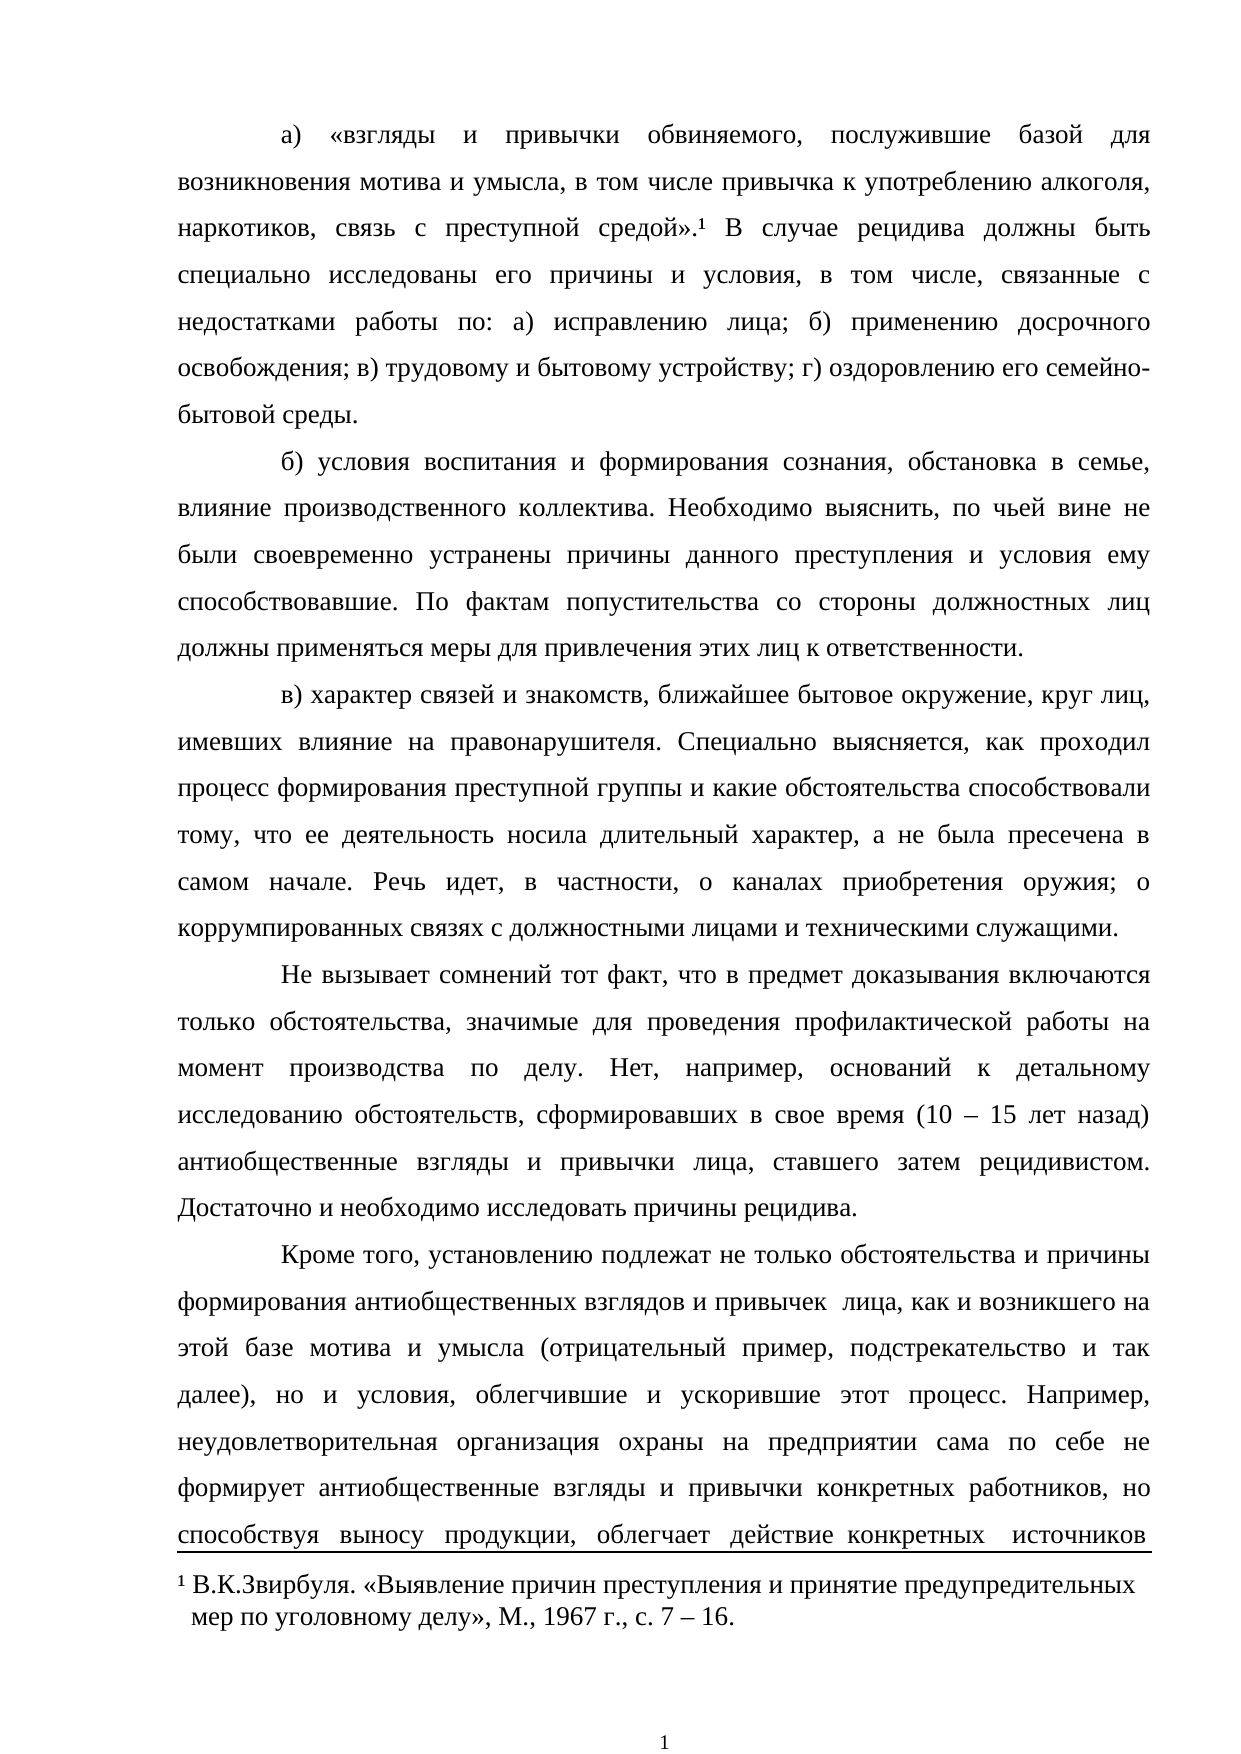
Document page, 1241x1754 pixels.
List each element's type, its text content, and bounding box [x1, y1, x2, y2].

text б) условия воспитания и формирования сознания, обстановка в семье, влияние производственного коллектива. Необходимо выяснить, по чьей вине не были своевременно устранены причины данного преступления и условия ему способствовавшие. По фактам попустительства со стороны должностных лиц должны применяться меры для привлечения этих лиц к ответственности. [177, 445, 1152, 663]
text в) характер связей и знакомств, ближайшее бытовое окружение, круг лиц, имевших влияние на правонарушителя. Специально выясняется, как проходил процесс формирования преступной группы и какие обстоятельства способствовали тому, что ее деятельность носила длительный характер, а не была пресечена в самом начале. Речь идет, в частности, о каналах приобретения оружия; о коррумпированных связях с должностными лицами и техническими служащими. [177, 678, 1152, 943]
text мер по уголовному делу», М., 1967 г., с. 7 – 16. [177, 1599, 1152, 1631]
text Кроме того, установлению подлежат не только обстоятельства и причины формирования антиобщественных взглядов и привычек лица, как и возникшего на этой базе мотива и умысла (отрицательный пример, подстрекательство и так далее), но и условия, облегчившие и ускорившие этот процесс. Например, неудовлетворительная организация охраны на предприятии сама по себе не формирует антиобщественные взгляды и привычки конкретных работников, но способствуя выносу продукции, облегчает действие конкретных источников [177, 1238, 1152, 1551]
text ¹ В.К.Звирбуля. «Выявление причин преступления и принятие предупредительных [177, 1568, 1152, 1599]
text Не вызывает сомнений тот факт, что в предмет доказывания включаются только обстоятельства, значимые для проведения профилактической работы на момент производства по делу. Нет, например, оснований к детальному исследованию обстоятельств, сформировавших в свое время (10 – 15 лет назад) антиобщественные взгляды и привычки лица, ставшего затем рецидивистом. Достаточно и необходимо исследовать причины рецидива. [177, 958, 1152, 1223]
text а) «взгляды и привычки обвиняемого, послужившие базой для возникновения мотива и умысла, в том числе привычка к употреблению алкоголя, наркотиков, связь с преступной средой».¹ В случае рецидива должны быть специально исследованы его причины и условия, в том числе, связанные с недостатками работы по: а) исправлению лица; б) применению досрочного освобождения; в) трудовому и бытовому устройству; г) оздоровлению его семейно-бытовой среды. [177, 118, 1152, 429]
